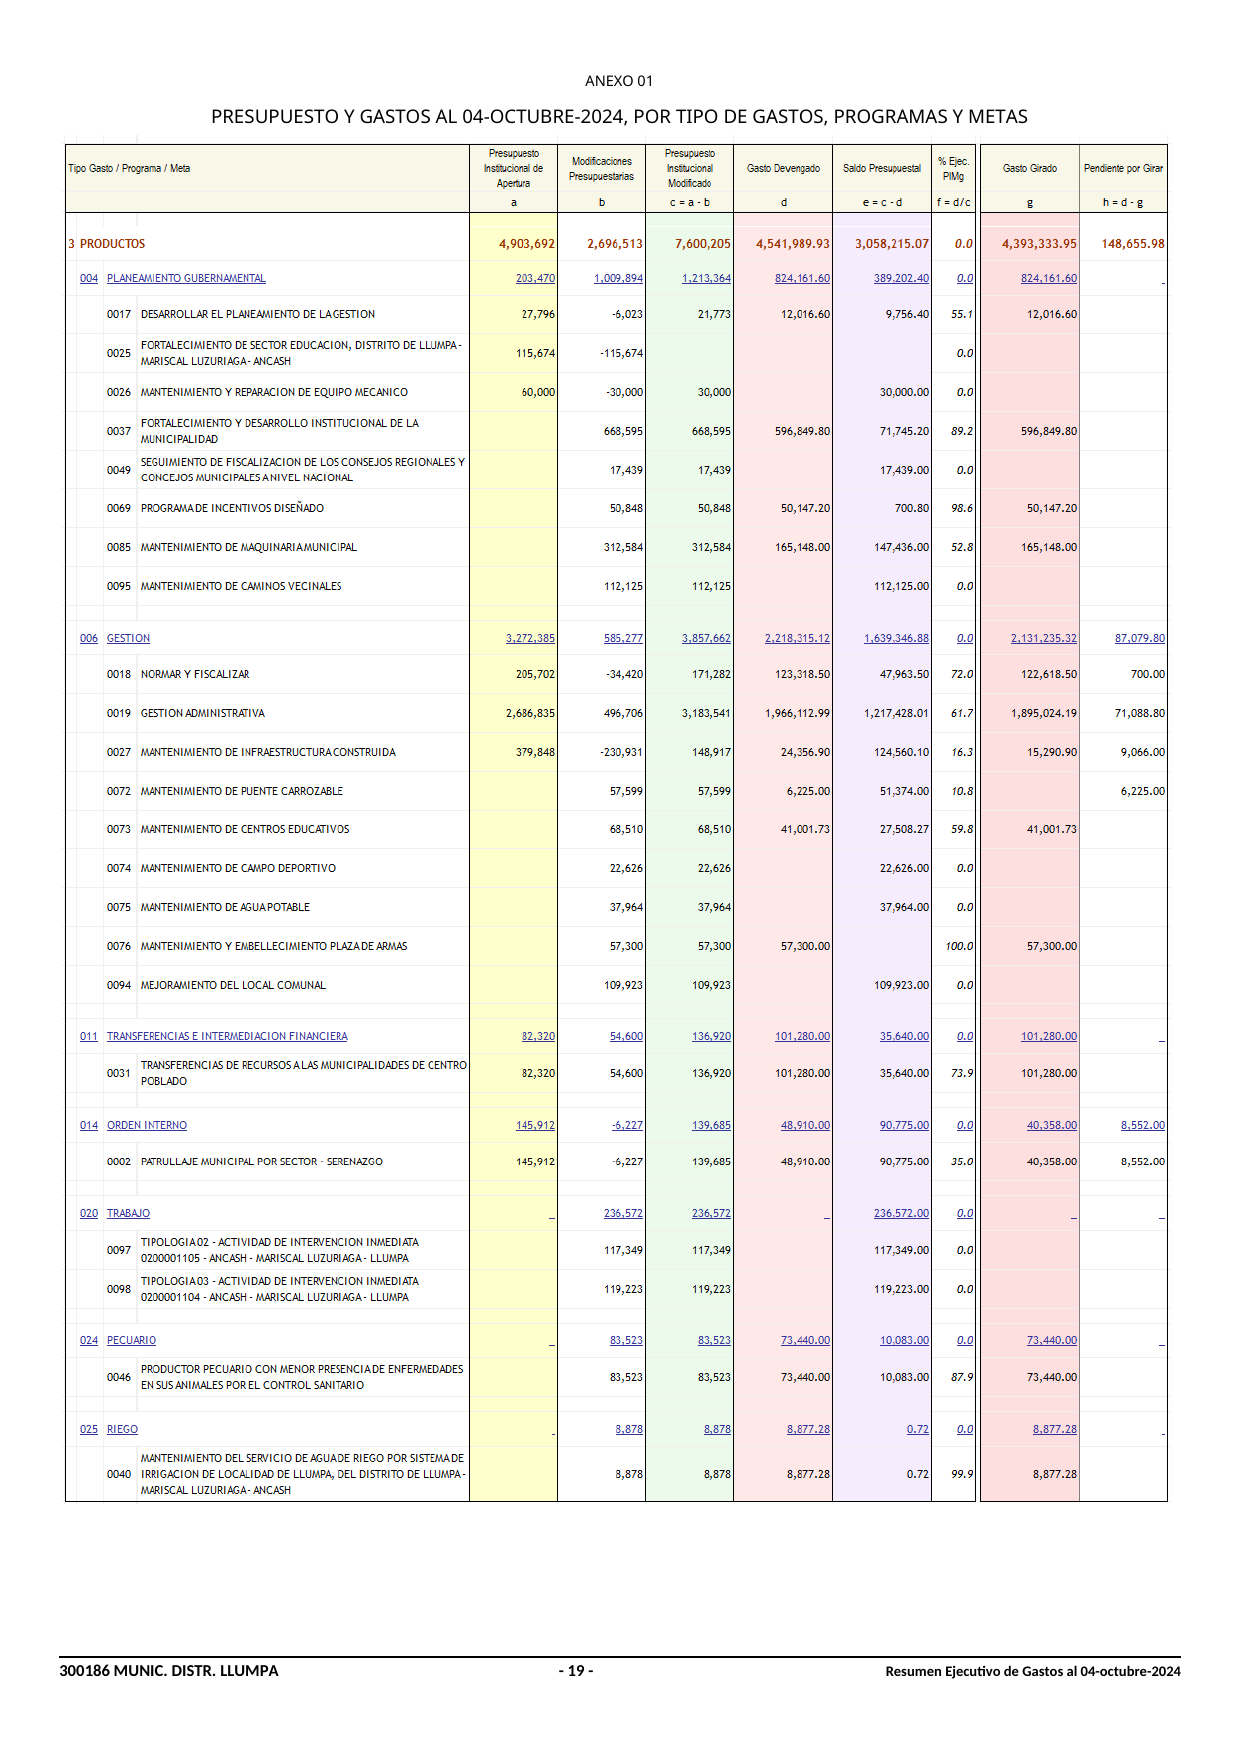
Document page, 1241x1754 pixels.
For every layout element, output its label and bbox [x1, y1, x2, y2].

picture [62, 135, 1172, 1504]
table_header [59, 71, 1180, 1516]
